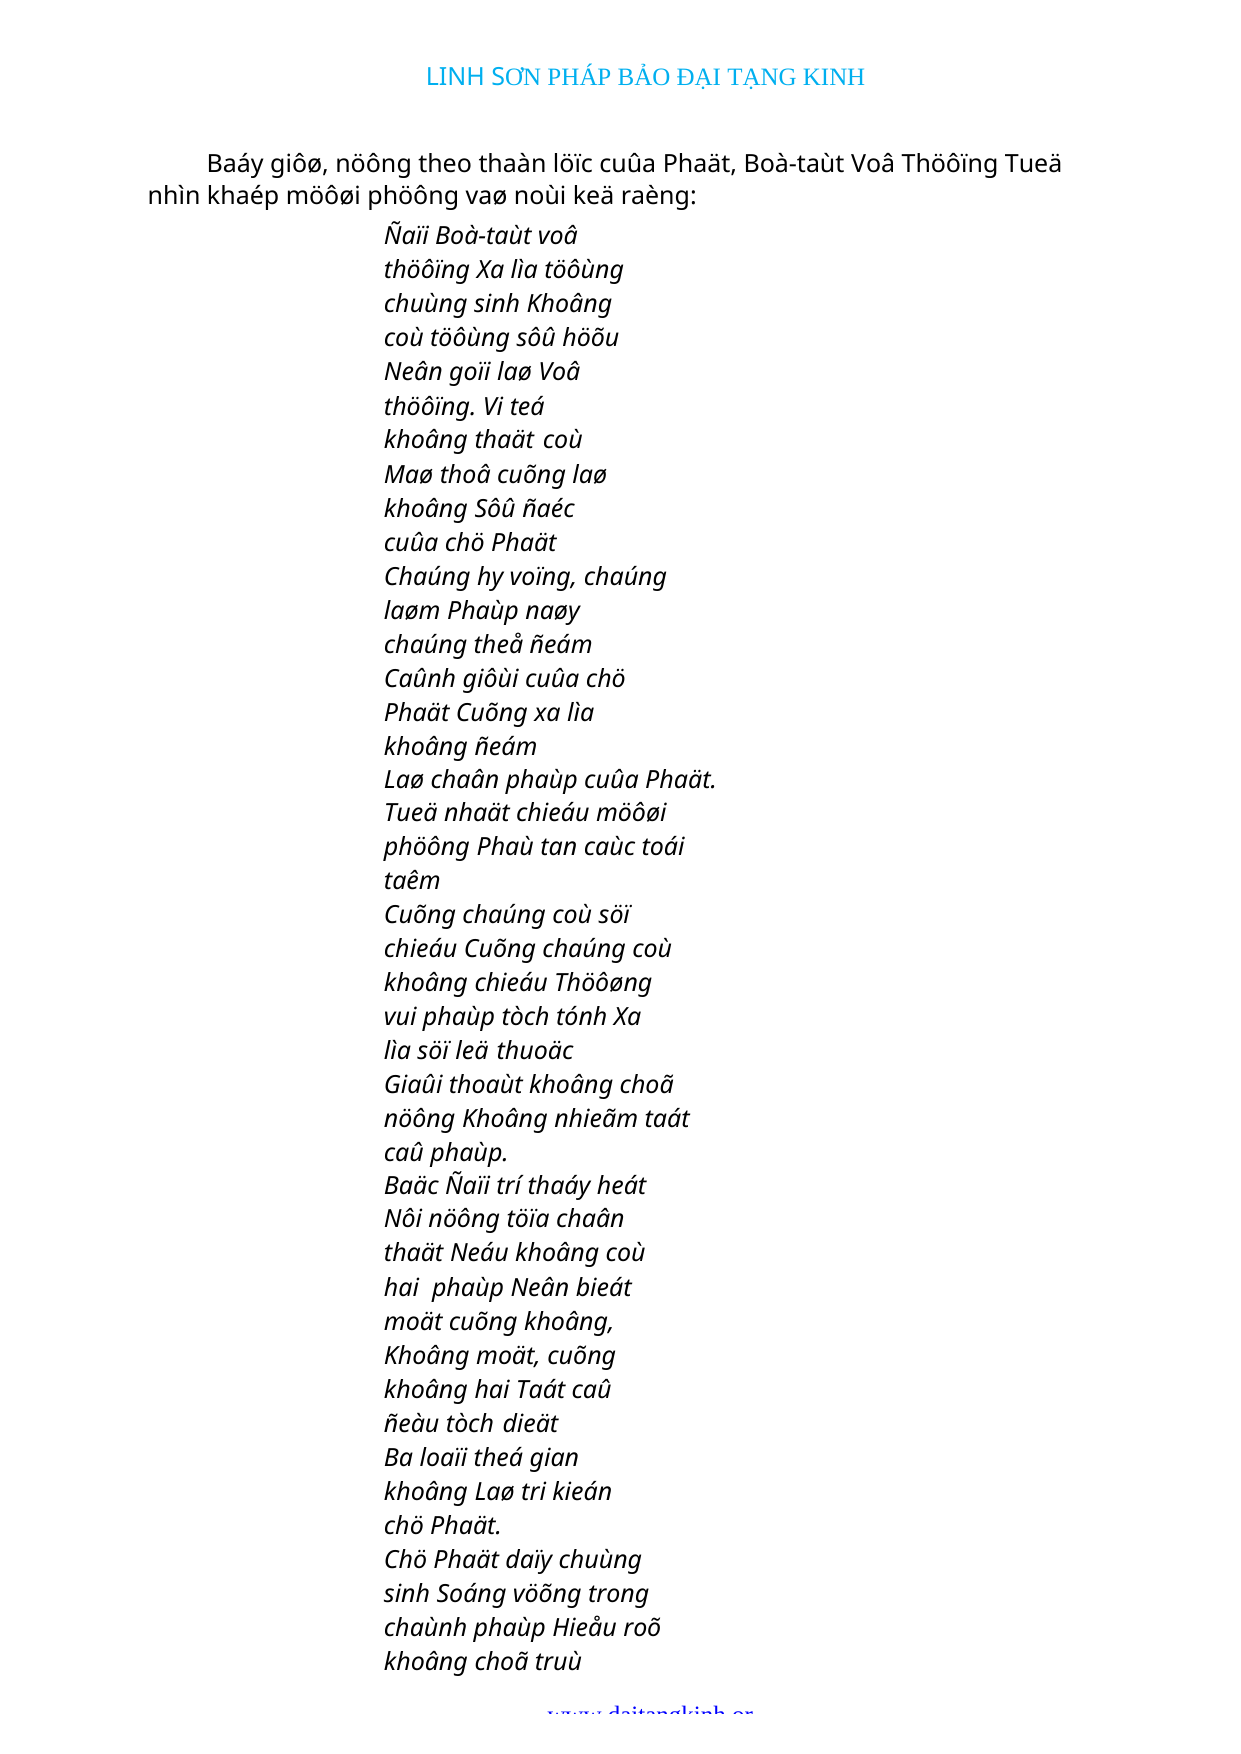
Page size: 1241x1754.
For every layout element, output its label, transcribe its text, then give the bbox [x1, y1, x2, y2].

text Giaûi thoaùt khoâng choã nöông Khoâng nhieãm taát caû phaùp. [384, 1067, 702, 1169]
text Baäc Ñaïi trí thaáy heát [384, 1169, 1105, 1201]
text Cuõng chaúng coù söï chieáu Cuõng chaúng coù khoâng chieáu Thöôøng vui phaùp tòch tónh Xa lìa söï leä thuoäc [384, 897, 674, 1067]
text Nôi nöông töïa chaân thaät Neáu khoâng coù hai phaùp Neân bieát moät cuõng khoâng, Khoâng moät, cuõng khoâng hai Taát caû ñeàu tòch dieät [384, 1201, 671, 1439]
text Chö Phaät daïy chuùng sinh Soáng vöõng trong chaùnh phaùp Hieåu roõ khoâng choã truù [384, 1542, 690, 1678]
text Ba loaïi theá gian khoâng Laø tri kieán chö Phaät. [384, 1439, 638, 1542]
text Laø chaân phaùp cuûa Phaät. [384, 763, 1105, 794]
text Ñaïi Boà-taùt voâ thöôïng Xa lìa töôùng chuùng sinh Khoâng coù töôùng sôû höõu Neân goïi laø Voâ thöôïng. Vi teá khoâng thaät coù [384, 218, 631, 456]
subtitle Baáy giôø, nöông theo thaàn löïc cuûa Phaät, Boà-taùt Voâ Thöôïng Tueä nhìn khaép möôøi phöông vaø noùi keä raèng: [147, 145, 1071, 212]
text Tueä nhaät chieáu möôøi phöông Phaù tan caùc toái taêm [384, 794, 702, 897]
text Chaúng hy voïng, chaúng laøm Phaùp naøy chaúng theå ñeám Caûnh giôùi cuûa chö Phaät Cuõng xa lìa khoâng ñeám [384, 558, 669, 763]
text Maø thoâ cuõng laø khoâng Sôû ñaéc cuûa chö Phaät [384, 456, 620, 558]
